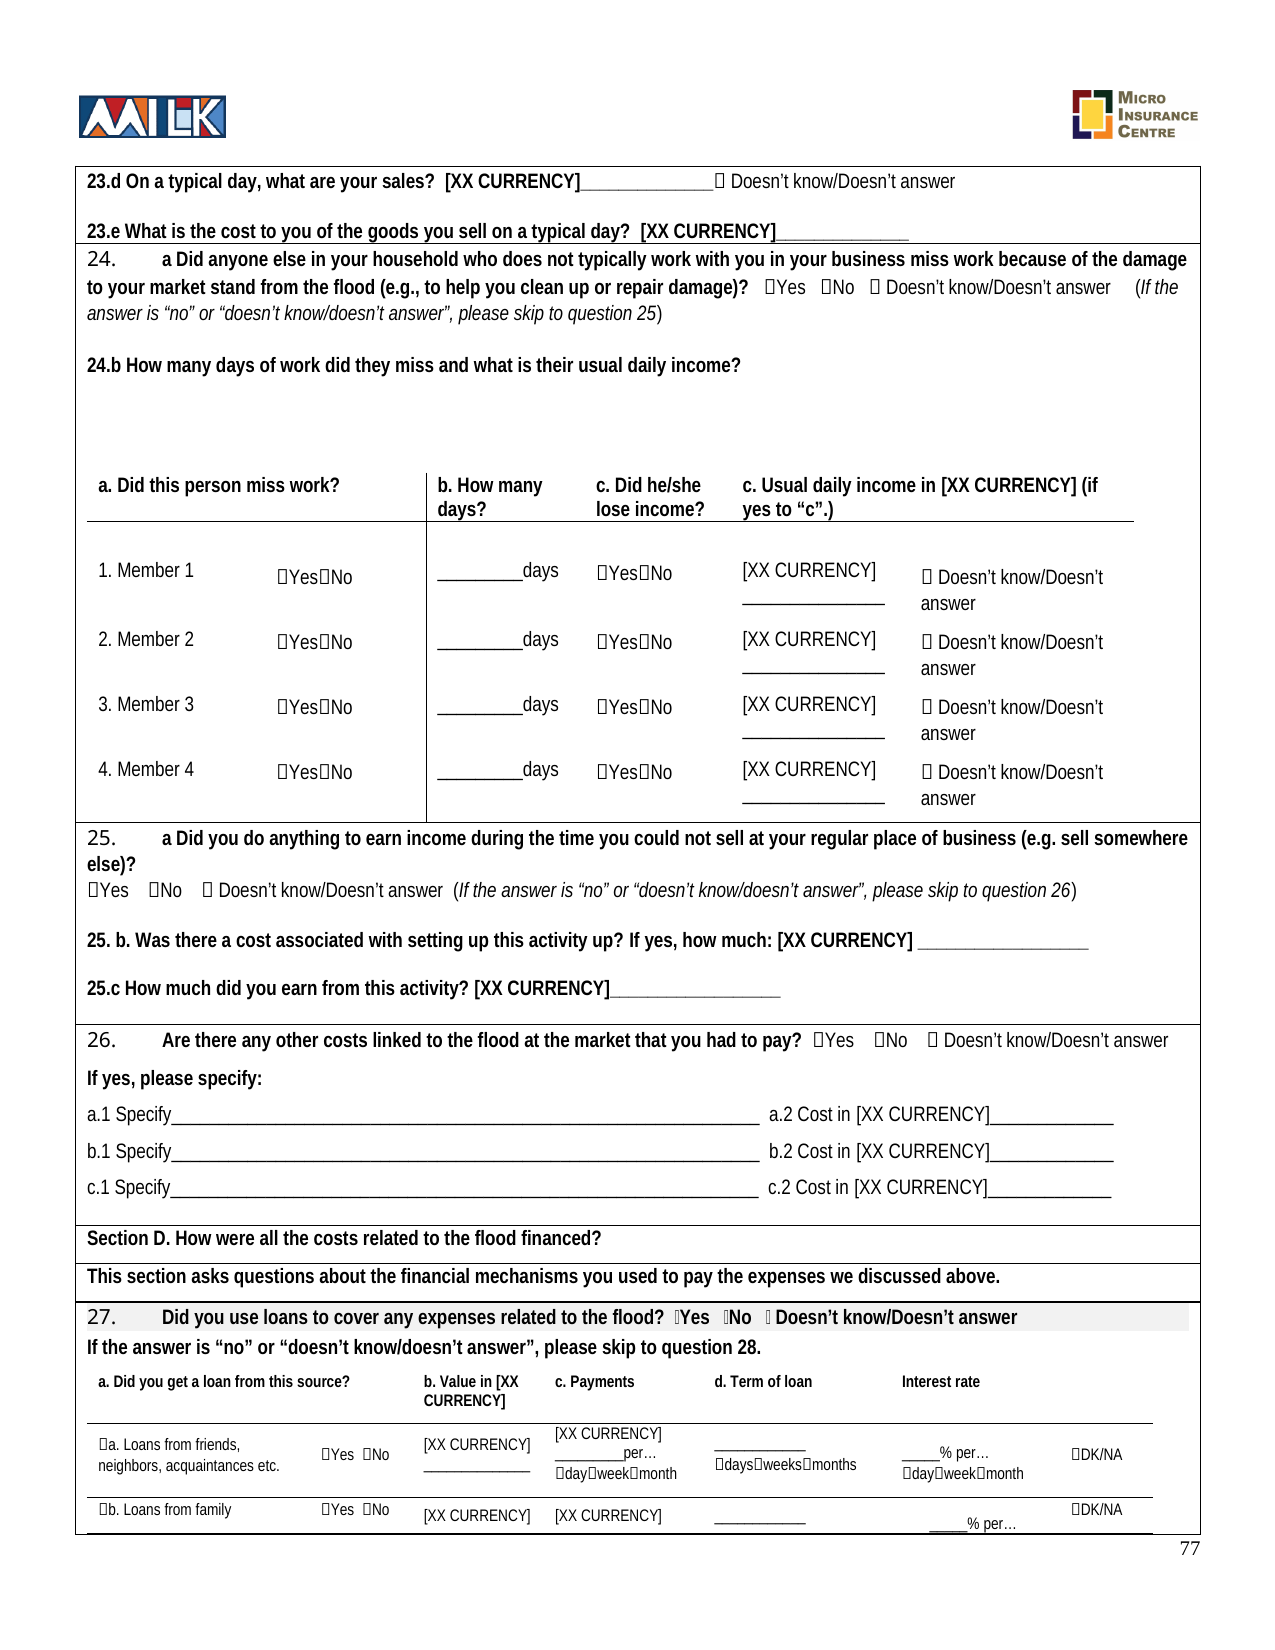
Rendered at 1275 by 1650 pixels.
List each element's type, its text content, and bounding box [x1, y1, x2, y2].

picture [1069, 90, 1200, 141]
table_cell a Did anyone else in your household who does not typically work with you in your business miss work because of the damage to your market stand from the flood (e.g., to help you clean up or repair damage)? Yes No  Doesn’t know/Doesn’t answer (If the answer is “no” or “doesn’t know/doesn’t answer”, please skip to question 25) 24.b How many days of work did they miss and what is their usual daily income? [76, 244, 1200, 822]
table_cell This section asks questions about the financial mechanisms you used to pay the expenses we discussed above. [76, 1264, 1200, 1301]
table_cell Section D. How were all the costs related to the flood financed? [76, 1226, 1200, 1263]
table_cell a Did you do anything to earn income during the time you could not sell at your regular place of business (e.g. sell somewhere else)? Yes No  Doesn’t know/Doesn’t answer (If the answer is “no” or “doesn’t know/doesn’t answer”, please skip to question 26) 25. b. Was there a cost associated with setting up this activity up? If yes, how much: [XX CURRENCY] __________________ 25.c How much did you earn from this activity? [XX CURRENCY]__________________ [76, 823, 1200, 1024]
table_cell Are there any other costs linked to the flood at the market that you had to pay? Yes No  Doesn’t know/Doesn’t answer If yes, please specify: a.1 Specify______________________________________________________________ a.2 Cost in [XX CURRENCY]_____________ b.1 Specify______________________________________________________________ b.2 Cost in [XX CURRENCY]_____________ c.1 Specify______________________________________________________________ c.2 Cost in [XX CURRENCY]_____________ [76, 1025, 1200, 1225]
picture [75, 92, 228, 141]
